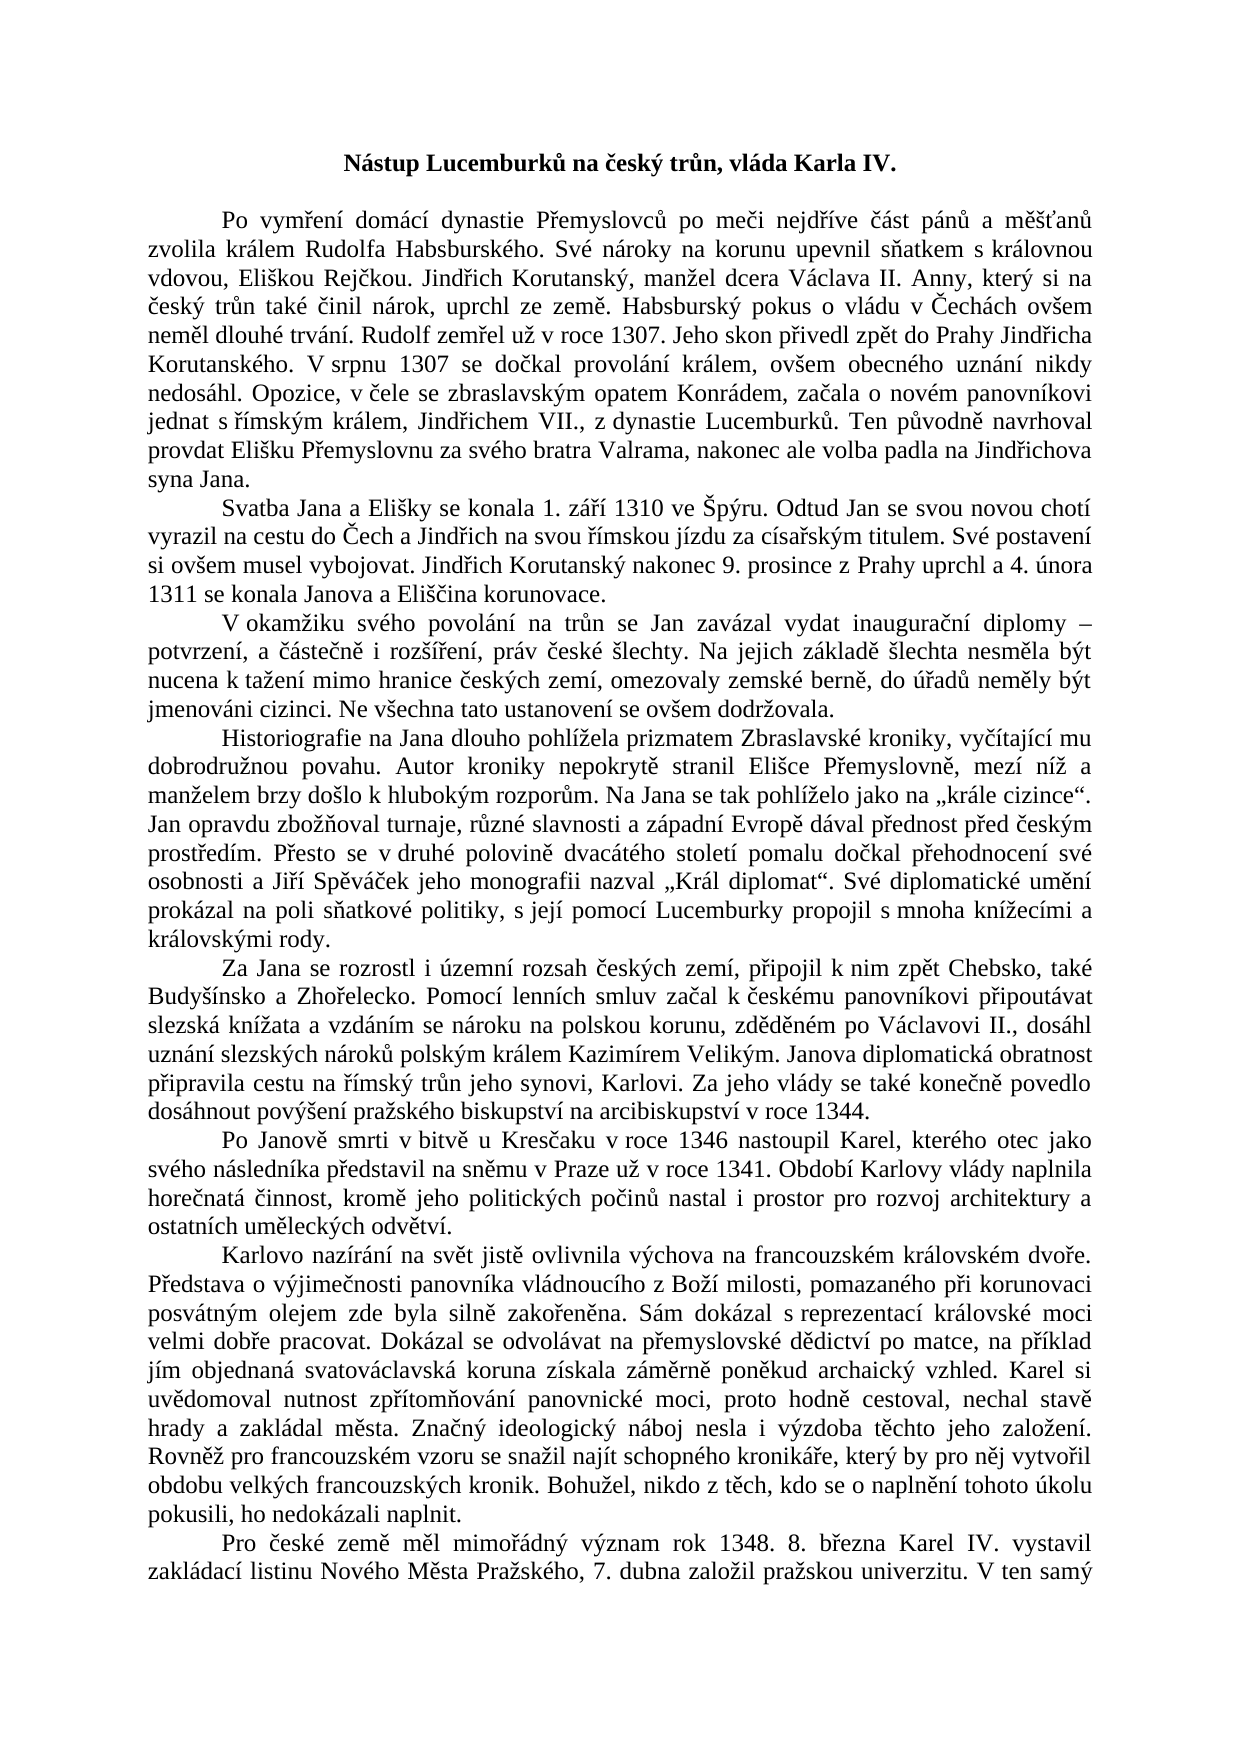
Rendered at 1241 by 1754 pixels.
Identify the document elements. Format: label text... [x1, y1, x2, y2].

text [148, 1528, 1093, 1585]
text Za Jana se rozrostl i územní rozsah českých zemí, připojil k nim zpět Chebsko, také Budyšínsko a Zhořelecko. Pomocí lenních smluv začal k českému panovníkovi připoutávat slezská knížata a vzdáním se nároku na polskou korunu, zděděném po Václavovi II., dosáhl uznání slezských nároků polským králem Kazimírem Velikým. Janova diplomatická obratnost připravila cestu na římský trůn jeho synovi, Karlovi. Za jeho vlády se také konečně povedlo dosáhnout povýšení pražského biskupství na arcibiskupství v roce 1344. [148, 953, 1093, 1125]
text Historiografie na Jana dlouho pohlížela prizmatem Zbraslavské kroniky, vyčítající mu dobrodružnou povahu. Autor kroniky nepokrytě stranil Elišce Přemyslovně, mezí níž a manželem brzy došlo k hlubokým rozporům. Na Jana se tak pohlíželo jako na „krále cizince“. Jan opravdu zbožňoval turnaje, různé slavnosti a západní Evropě dával přednost před českým prostředím. Přesto se v druhé polovině dvacátého století pomalu dočkal přehodnocení své osobnosti a Jiří Spěváček jeho monografii nazval „Král diplomat“. Své diplomatické umění prokázal na poli sňatkové politiky, s její pomocí Lucemburky propojil s mnoha knížecími a královskými rody. [148, 723, 1093, 953]
text Po Janově smrti v bitvě u Kresčaku v roce 1346 nastoupil Karel, kterého otec jako svého následníka představil na sněmu v Praze už v roce 1341. Období Karlovy vlády naplnila horečnatá činnost, kromě jeho politických počinů nastal i prostor pro rozvoj architektury a ostatních uměleckých odvětví. [148, 1125, 1093, 1240]
text V okamžiku svého povolání na trůn se Jan zavázal vydat inaugurační diplomy – potvrzení, a částečně i rozšíření, práv české šlechty. Na jejich základě šlechta nesměla být nucena k tažení mimo hranice českých zemí, omezovaly zemské berně, do úřadů neměly být jmenováni cizinci. Ne všechna tato ustanovení se ovšem dodržovala. [148, 608, 1093, 723]
text Nástup Lucemburků na český trůn, vláda Karla IV. [148, 148, 1093, 176]
text Karlovo nazírání na svět jistě ovlivnila výchova na francouzském královském dvoře. Představa o výjimečnosti panovníka vládnoucího z Boží milosti, pomazaného při korunovaci posvátným olejem zde byla silně zakořeněna. Sám dokázal s reprezentací královské moci velmi dobře pracovat. Dokázal se odvolávat na přemyslovské dědictví po matce, na příklad jím objednaná svatováclavská koruna získala záměrně poněkud archaický vzhled. Karel si uvědomoval nutnost zpřítomňování panovnické moci, proto hodně cestoval, nechal stavě hrady a zakládal města. Značný ideologický náboj nesla i výzdoba těchto jeho založení. Rovněž pro francouzském vzoru se snažil najít schopného kronikáře, který by pro něj vytvořil obdobu velkých francouzských kronik. Bohužel, nikdo z těch, kdo se o naplnění tohoto úkolu pokusili, ho nedokázali naplnit. [148, 1240, 1093, 1528]
text Svatba Jana a Elišky se konala 1. září 1310 ve Špýru. Odtud Jan se svou novou chotí vyrazil na cestu do Čech a Jindřich na svou římskou jízdu za císařským titulem. Své postavení si ovšem musel vybojovat. Jindřich Korutanský nakonec 9. prosince z Prahy uprchl a 4. února 1311 se konala Janova a Eliščina korunovace. [148, 493, 1093, 608]
text Po vymření domácí dynastie Přemyslovců po meči nejdříve část pánů a měšťanů zvolila králem Rudolfa Habsburského. Své nároky na korunu upevnil sňatkem s královnou vdovou, Eliškou Rejčkou. Jindřich Korutanský, manžel dcera Václava II. Anny, který si na český trůn také činil nárok, uprchl ze země. Habsburský pokus o vládu v Čechách ovšem neměl dlouhé trvání. Rudolf zemřel už v roce 1307. Jeho skon přivedl zpět do Prahy Jindřicha Korutanského. V srpnu 1307 se dočkal provolání králem, ovšem obecného uznání nikdy nedosáhl. Opozice, v čele se zbraslavským opatem Konrádem, začala o novém panovníkovi jednat s římským králem, Jindřichem VII., z dynastie Lucemburků. Ten původně navrhoval provdat Elišku Přemyslovnu za svého bratra Valrama, nakonec ale volba padla na Jindřichova syna Jana. [148, 205, 1093, 493]
